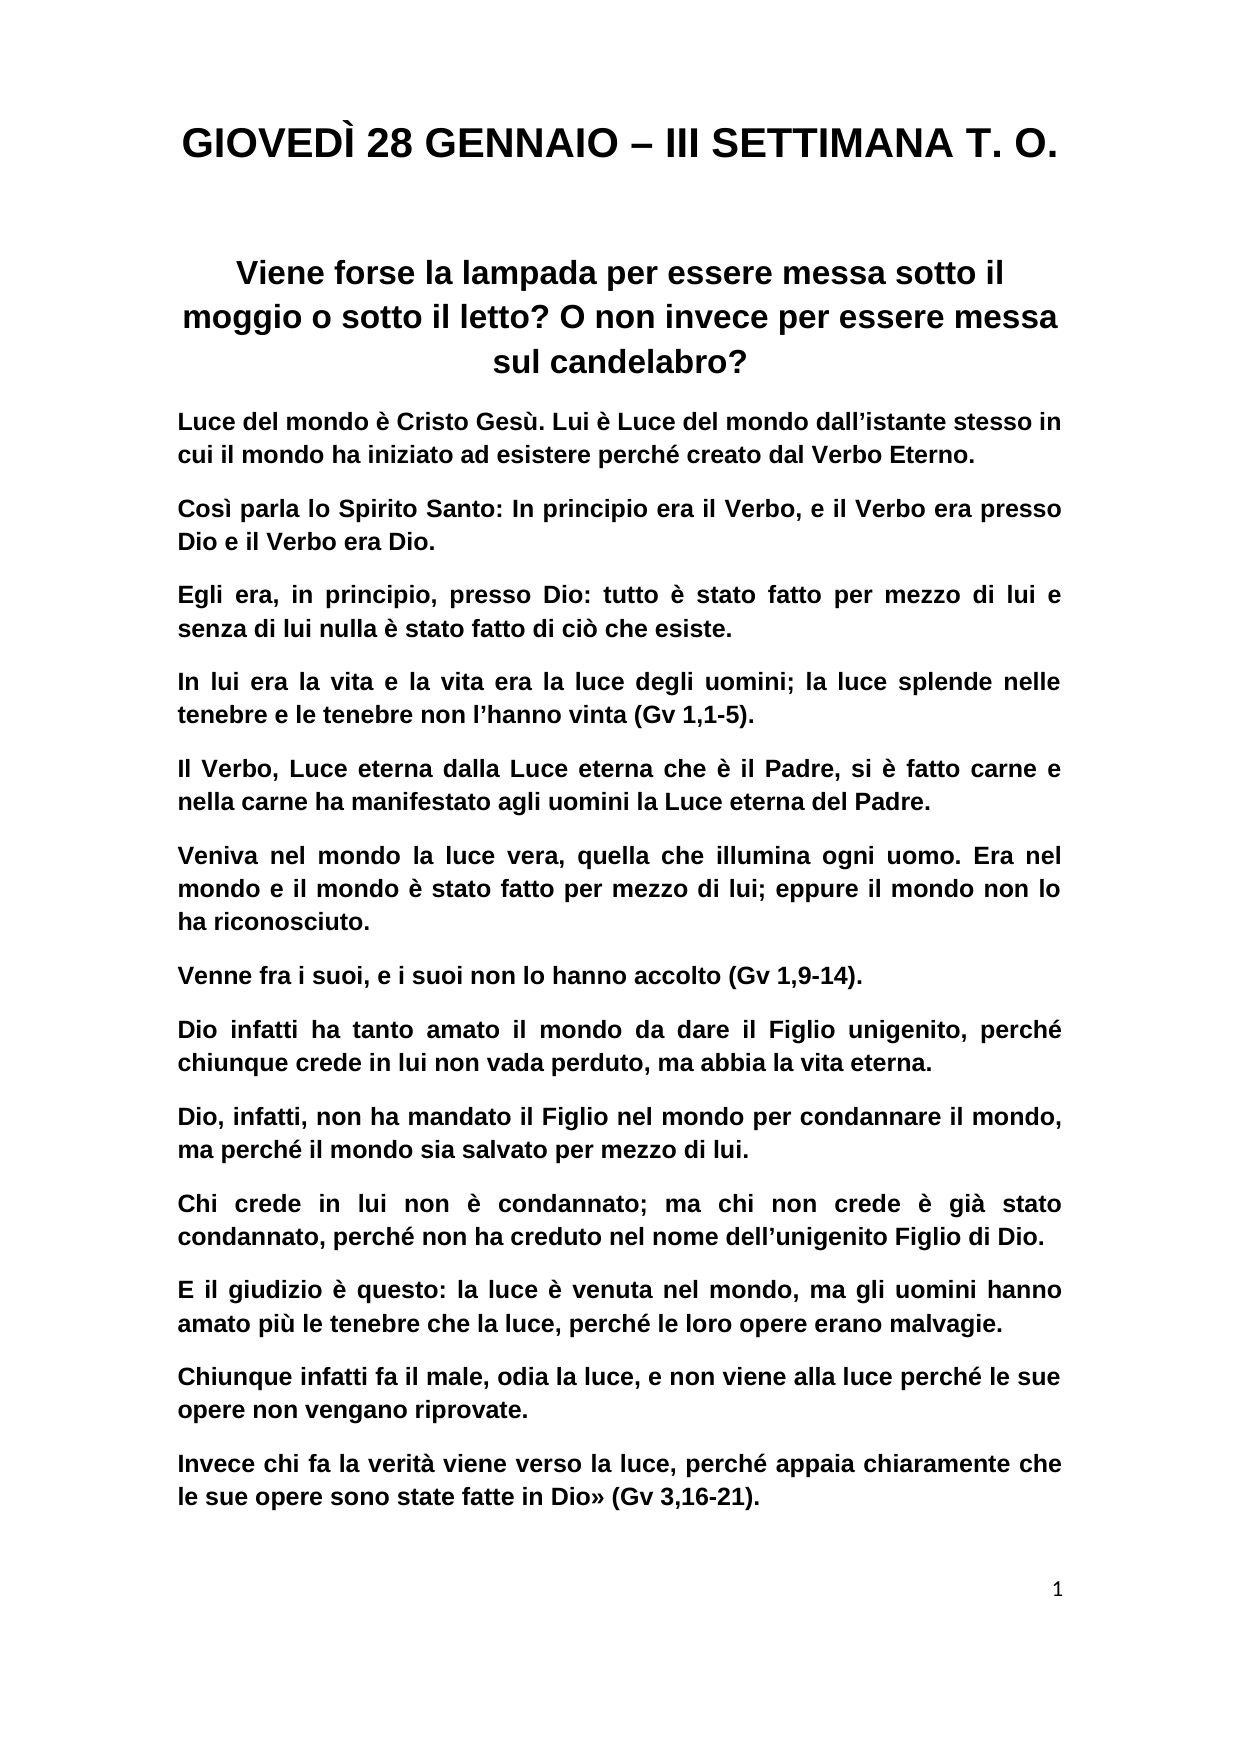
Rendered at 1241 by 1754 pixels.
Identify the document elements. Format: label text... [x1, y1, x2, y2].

text Venne fra i suoi, e i suoi non lo hanno accolto (Gv 1,9-14). [177, 961, 1063, 990]
text Dio infatti ha tanto amato il mondo da dare il Figlio unigenito, perché chiunque crede in lui non vada perduto, ma abbia la vita eterna. [177, 1015, 1063, 1077]
text Luce del mondo è Cristo Gesù. Lui è Luce del mondo dall’istante stesso in cui il mondo ha iniziato ad esistere perché creato dal Verbo Eterno. [177, 407, 1063, 468]
text Egli era, in principio, presso Dio: tutto è stato fatto per mezzo di lui e senza di lui nulla è stato fatto di ciò che esiste. [177, 581, 1063, 642]
text Chi crede in lui non è condannato; ma chi non crede è già stato condannato, perché non ha creduto nel nome dell’unigenito Figlio di Dio. [177, 1189, 1063, 1250]
text In lui era la vita e la vita era la luce degli uomini; la luce splende nelle tenebre e le tenebre non l’hanno vinta (Gv 1,1-5). [177, 667, 1063, 729]
text Il Verbo, Luce eterna dalla Luce eterna che è il Padre, si è fatto carne e nella carne ha manifestato agli uomini la Luce eterna del Padre. [177, 754, 1063, 816]
text Così parla lo Spirito Santo: In principio era il Verbo, e il Verbo era presso Dio e il Verbo era Dio. [177, 494, 1063, 555]
text E il giudizio è questo: la luce è venuta nel mondo, ma gli uomini hanno amato più le tenebre che la luce, perché le loro opere erano malvagie. [177, 1276, 1063, 1337]
text Invece chi fa la verità viene verso la luce, perché appaia chiaramente che le sue opere sono state fatte in Dio» (Gv 3,16-21). [177, 1449, 1063, 1511]
text Veniva nel mondo la luce vera, quella che illumina ogni uomo. Era nel mondo e il mondo è stato fatto per mezzo di lui; eppure il mondo non lo ha riconosciuto. [177, 841, 1063, 936]
text Dio, infatti, non ha mandato il Figlio nel mondo per condannare il mondo, ma perché il mondo sia salvato per mezzo di lui. [177, 1102, 1063, 1163]
text GIOVEDÌ 28 GENNAIO – III SETTIMANA T. O. [177, 118, 1063, 166]
text Chiunque infatti fa il male, odia la luce, e non viene alla luce perché le sue opere non vengano riprovate. [177, 1362, 1063, 1424]
text Viene forse la lampada per essere messa sotto il moggio o sotto il letto? O non invece per essere messa sul candelabro? [177, 253, 1063, 380]
